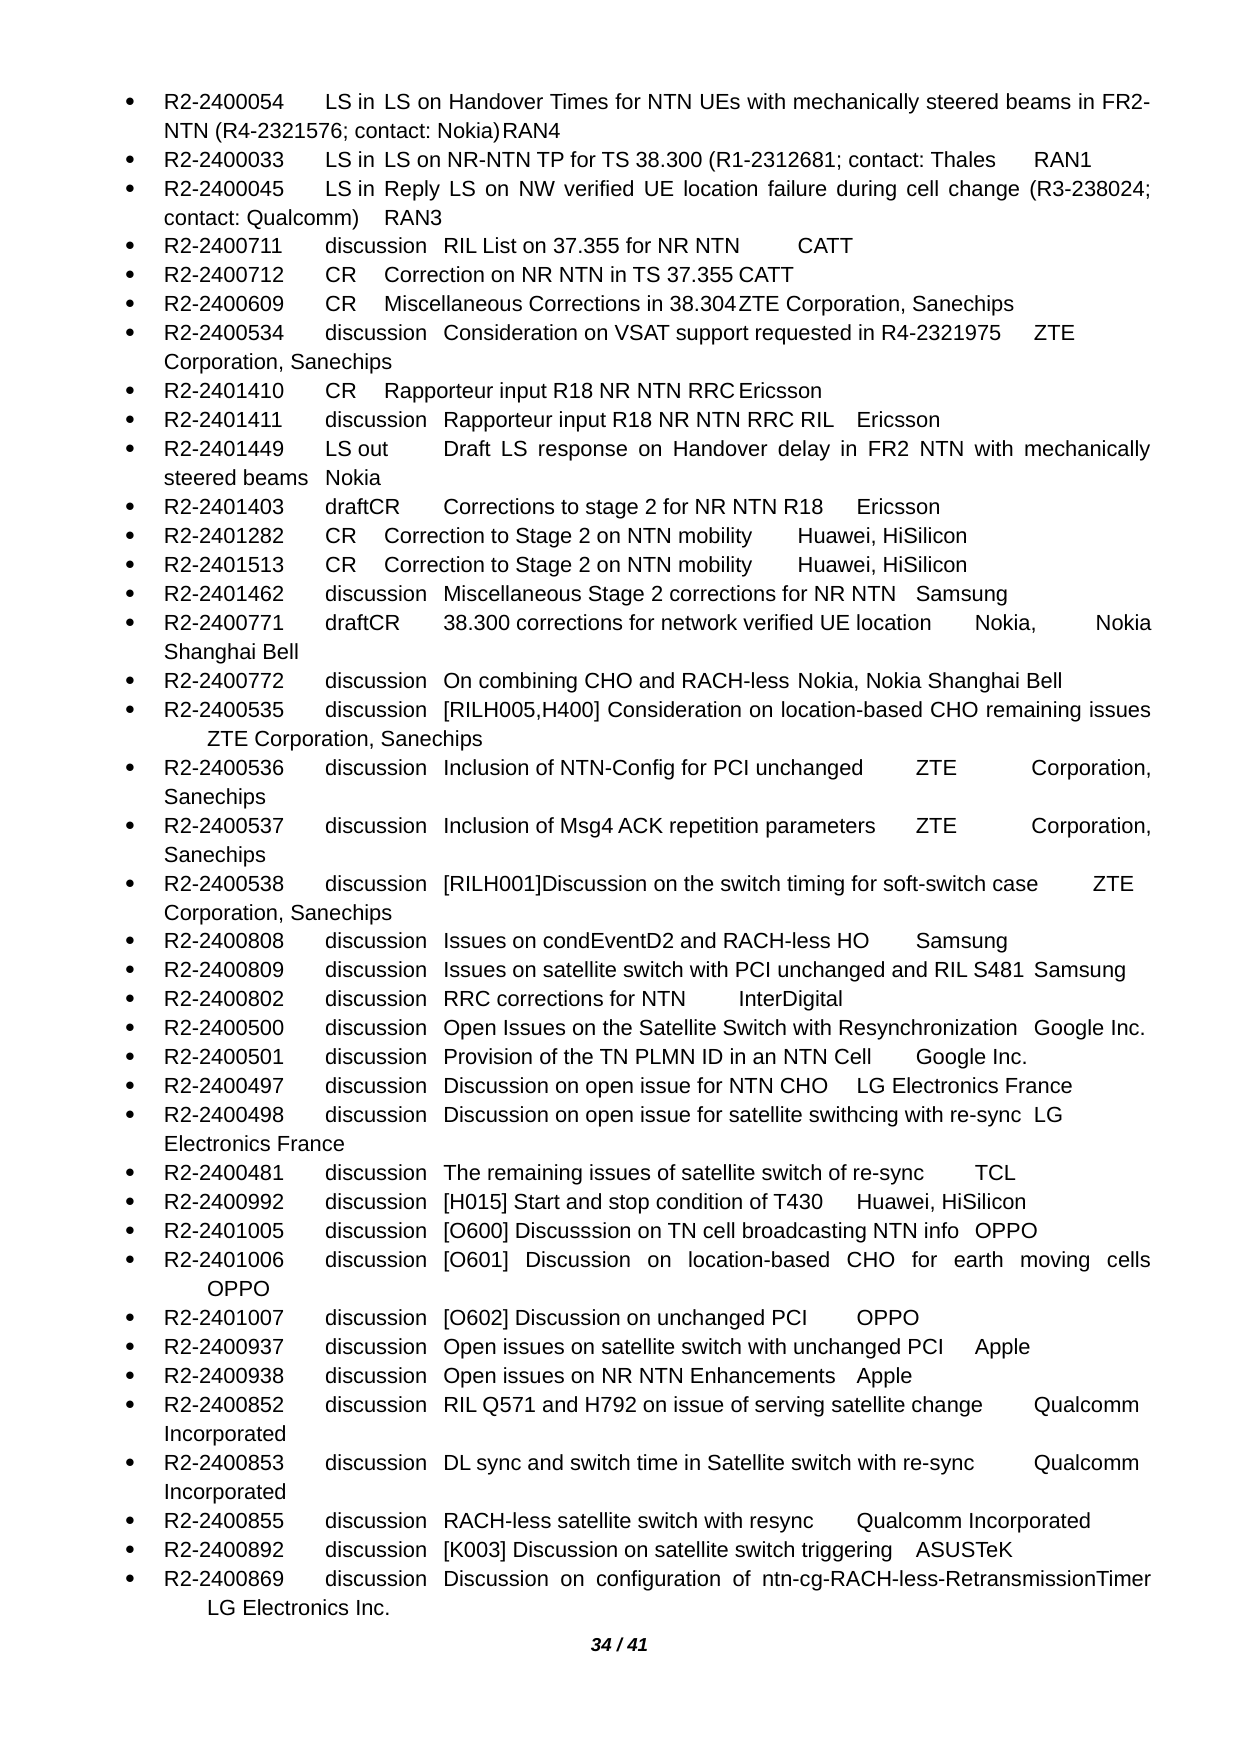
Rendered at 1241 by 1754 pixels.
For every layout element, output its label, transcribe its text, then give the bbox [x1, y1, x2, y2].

list R2-2400771 draftCR 38.300 corrections for network verified UE location Nokia, Nokia Shanghai Bell [126, 610, 1152, 664]
list R2-2401462 discussion Miscellaneous Stage 2 corrections for NR NTN Samsung [126, 581, 1152, 606]
list R2-2400498 discussion Discussion on open issue for satellite swithcing with re-sync LG Electronics France [126, 1102, 1152, 1156]
list R2-2400497 discussion Discussion on open issue for NTN CHO LG Electronics France [126, 1073, 1152, 1098]
list R2-2400938 discussion Open issues on NR NTN Enhancements Apple [126, 1363, 1152, 1388]
list R2-2400609 CR Miscellaneous Corrections in 38.304 ZTE Corporation, Sanechips [126, 291, 1152, 317]
list R2-2400535 discussion [RILH005,H400] Consideration on location-based CHO remaining issues ZTE Corporation, Sanechips [126, 697, 1152, 751]
list R2-2401007 discussion [O602] Discussion on unchanged PCI OPPO [126, 1305, 1152, 1330]
list R2-2401449 LS out Draft LS response on Handover delay in FR2 NTN with mechanically steered beams Nokia [126, 436, 1152, 490]
list R2-2400534 discussion Consideration on VSAT support requested in R4-2321975 ZTE Corporation, Sanechips [126, 320, 1152, 374]
list R2-2400711 discussion RIL List on 37.355 for NR NTN CATT [126, 233, 1152, 259]
list R2-2400538 discussion [RILH001]Discussion on the switch timing for soft-switch case ZTE Corporation, Sanechips [126, 871, 1152, 925]
list R2-2400045 LS in Reply LS on NW verified UE location failure during cell change (R3-238024; contact: Qualcomm) RAN3 [126, 176, 1152, 230]
list R2-2400802 discussion RRC corrections for NTN InterDigital [126, 986, 1152, 1012]
list R2-2401410 CR Rapporteur input R18 NR NTN RRC Ericsson [126, 378, 1152, 403]
list R2-2400033 LS in LS on NR-NTN TP for TS 38.300 (R1-2312681; contact: Thales RAN1 [126, 147, 1152, 172]
list R2-2400892 discussion [K003] Discussion on satellite switch triggering ASUSTeK [126, 1537, 1152, 1562]
list R2-2401513 CR Correction to Stage 2 on NTN mobility Huawei, HiSilicon [126, 552, 1152, 577]
list R2-2400772 discussion On combining CHO and RACH-less Nokia, Nokia Shanghai Bell [126, 668, 1152, 693]
list R2-2400808 discussion Issues on condEventD2 and RACH-less HO Samsung [126, 928, 1152, 954]
list R2-2400937 discussion Open issues on satellite switch with unchanged PCI Apple [126, 1334, 1152, 1359]
list R2-2401006 discussion [O601] Discussion on location-based CHO for earth moving cells OPPO [126, 1247, 1152, 1301]
list R2-2401282 CR Correction to Stage 2 on NTN mobility Huawei, HiSilicon [126, 523, 1152, 548]
list R2-2400481 discussion The remaining issues of satellite switch of re-sync TCL [126, 1160, 1152, 1185]
list R2-2400855 discussion RACH-less satellite switch with resync Qualcomm Incorporated [126, 1508, 1152, 1533]
list R2-2400853 discussion DL sync and switch time in Satellite switch with re-sync Qualcomm Incorporated [126, 1450, 1152, 1504]
list R2-2400992 discussion [H015] Start and stop condition of T430 Huawei, HiSilicon [126, 1189, 1152, 1214]
list R2-2401403 draftCR Corrections to stage 2 for NR NTN R18 Ericsson [126, 494, 1152, 519]
list R2-2400054 LS in LS on Handover Times for NTN UEs with mechanically steered beams in FR2-NTN (R4-2321576; contact: Nokia) RAN4 [126, 89, 1152, 143]
list R2-2400869 discussion Discussion on configuration of ntn-cg-RACH-less-RetransmissionTimer LG Electronics Inc. [126, 1566, 1152, 1620]
list R2-2400852 discussion RIL Q571 and H792 on issue of serving satellite change Qualcomm Incorporated [126, 1392, 1152, 1446]
list R2-2401411 discussion Rapporteur input R18 NR NTN RRC RIL Ericsson [126, 407, 1152, 432]
list R2-2400501 discussion Provision of the TN PLMN ID in an NTN Cell Google Inc. [126, 1044, 1152, 1069]
list R2-2400712 CR Correction on NR NTN in TS 37.355 CATT [126, 262, 1152, 288]
list R2-2400809 discussion Issues on satellite switch with PCI unchanged and RIL S481 Samsung [126, 957, 1152, 983]
list R2-2400500 discussion Open Issues on the Satellite Switch with Resynchronization Google Inc. [126, 1015, 1152, 1041]
list R2-2400537 discussion Inclusion of Msg4 ACK repetition parameters ZTE Corporation, Sanechips [126, 813, 1152, 867]
list R2-2400536 discussion Inclusion of NTN-Config for PCI unchanged ZTE Corporation, Sanechips [126, 755, 1152, 809]
list R2-2401005 discussion [O600] Discusssion on TN cell broadcasting NTN info OPPO [126, 1218, 1152, 1243]
